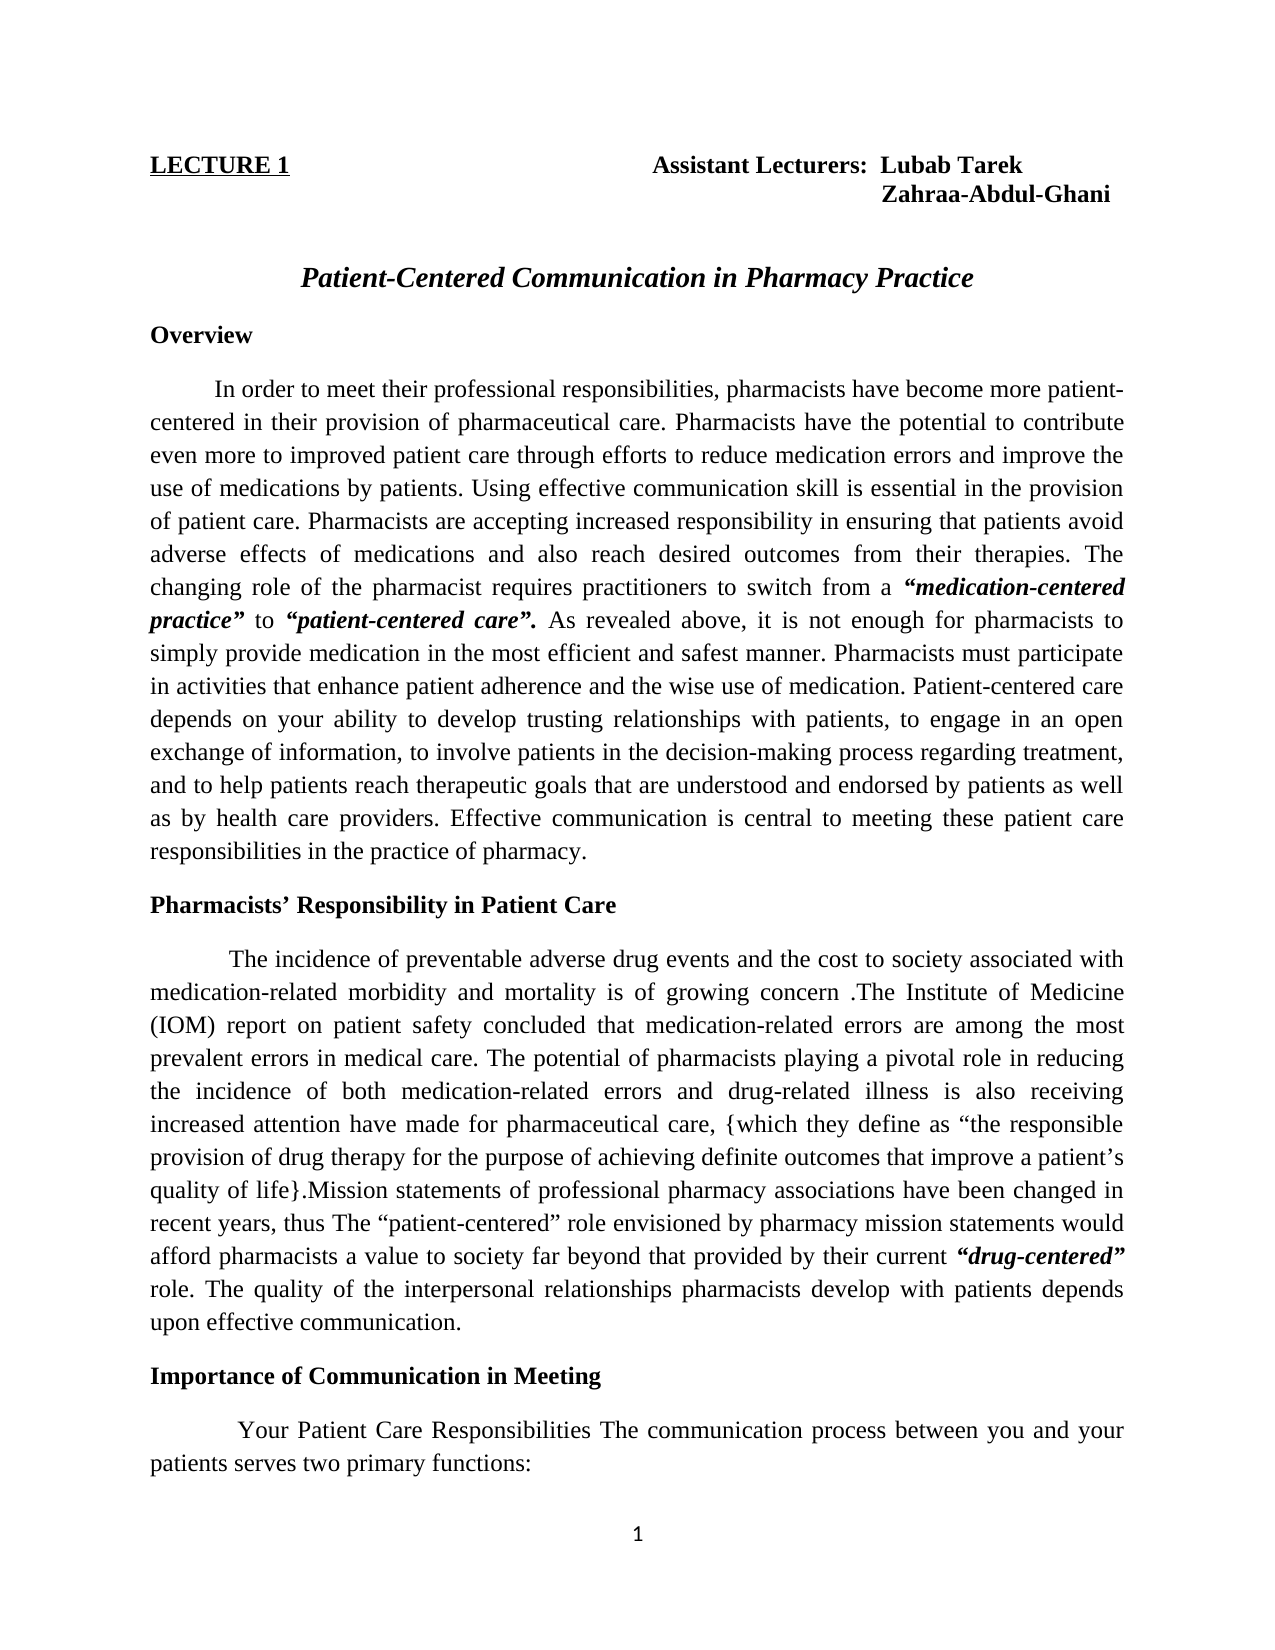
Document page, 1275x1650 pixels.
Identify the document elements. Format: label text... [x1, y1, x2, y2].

text Patient-Centered Communication in Pharmacy Practice [150, 261, 1125, 294]
text Pharmacists’ Responsibility in Patient Care [150, 890, 1125, 919]
text Importance of Communication in Meeting [150, 1361, 1125, 1389]
text Your Patient Care Responsibilities The communication process between you and your patients serves two primary functions: [150, 1415, 1125, 1476]
text In order to meet their professional responsibilities, pharmacists have become more patient-centered in their provision of pharmaceutical care. Pharmacists have the potential to contribute even more to improved patient care through efforts to reduce medication errors and improve the use of medications by patients. Using effective communication skill is essential in the provision of patient care. Pharmacists are accepting increased responsibility in ensuring that patients avoid adverse effects of medications and also reach desired outcomes from their therapies. The changing role of the pharmacist requires practitioners to switch from a “medication-centered practice” to “patient-centered care”. As revealed above, it is not enough for pharmacists to simply provide medication in the most efficient and safest manner. Pharmacists must participate in activities that enhance patient adherence and the wise use of medication. Patient-centered care depends on your ability to develop trusting relationships with patients, to engage in an open exchange of information, to involve patients in the decision-making process regarding treatment, and to help patients reach therapeutic goals that are understood and endorsed by patients as well as by health care providers. Effective communication is central to meeting these patient care responsibilities in the practice of pharmacy. [150, 374, 1125, 865]
text The incidence of preventable adverse drug events and the cost to society associated with medication-related morbidity and mortality is of growing concern .The Institute of Medicine (IOM) report on patient safety concluded that medication-related errors are among the most prevalent errors in medical care. The potential of pharmacists playing a pivotal role in reducing the incidence of both medication-related errors and drug-related illness is also receiving increased attention have made for pharmaceutical care, {which they define as “the responsible provision of drug therapy for the purpose of achieving definite outcomes that improve a patient’s quality of life}.Mission statements of professional pharmacy associations have been changed in recent years, thus The “patient-centered” role envisioned by pharmacy mission statements would afford pharmacists a value to society far beyond that provided by their current “drug-centered” role. The quality of the interpersonal relationships pharmacists develop with patients depends upon effective communication. [150, 944, 1125, 1336]
text Overview [150, 320, 1125, 349]
text Zahraa-Abdul-Ghani [150, 179, 1125, 207]
text LECTURE 1 Assistant Lecturers: Lubab Tarek [150, 150, 1125, 179]
